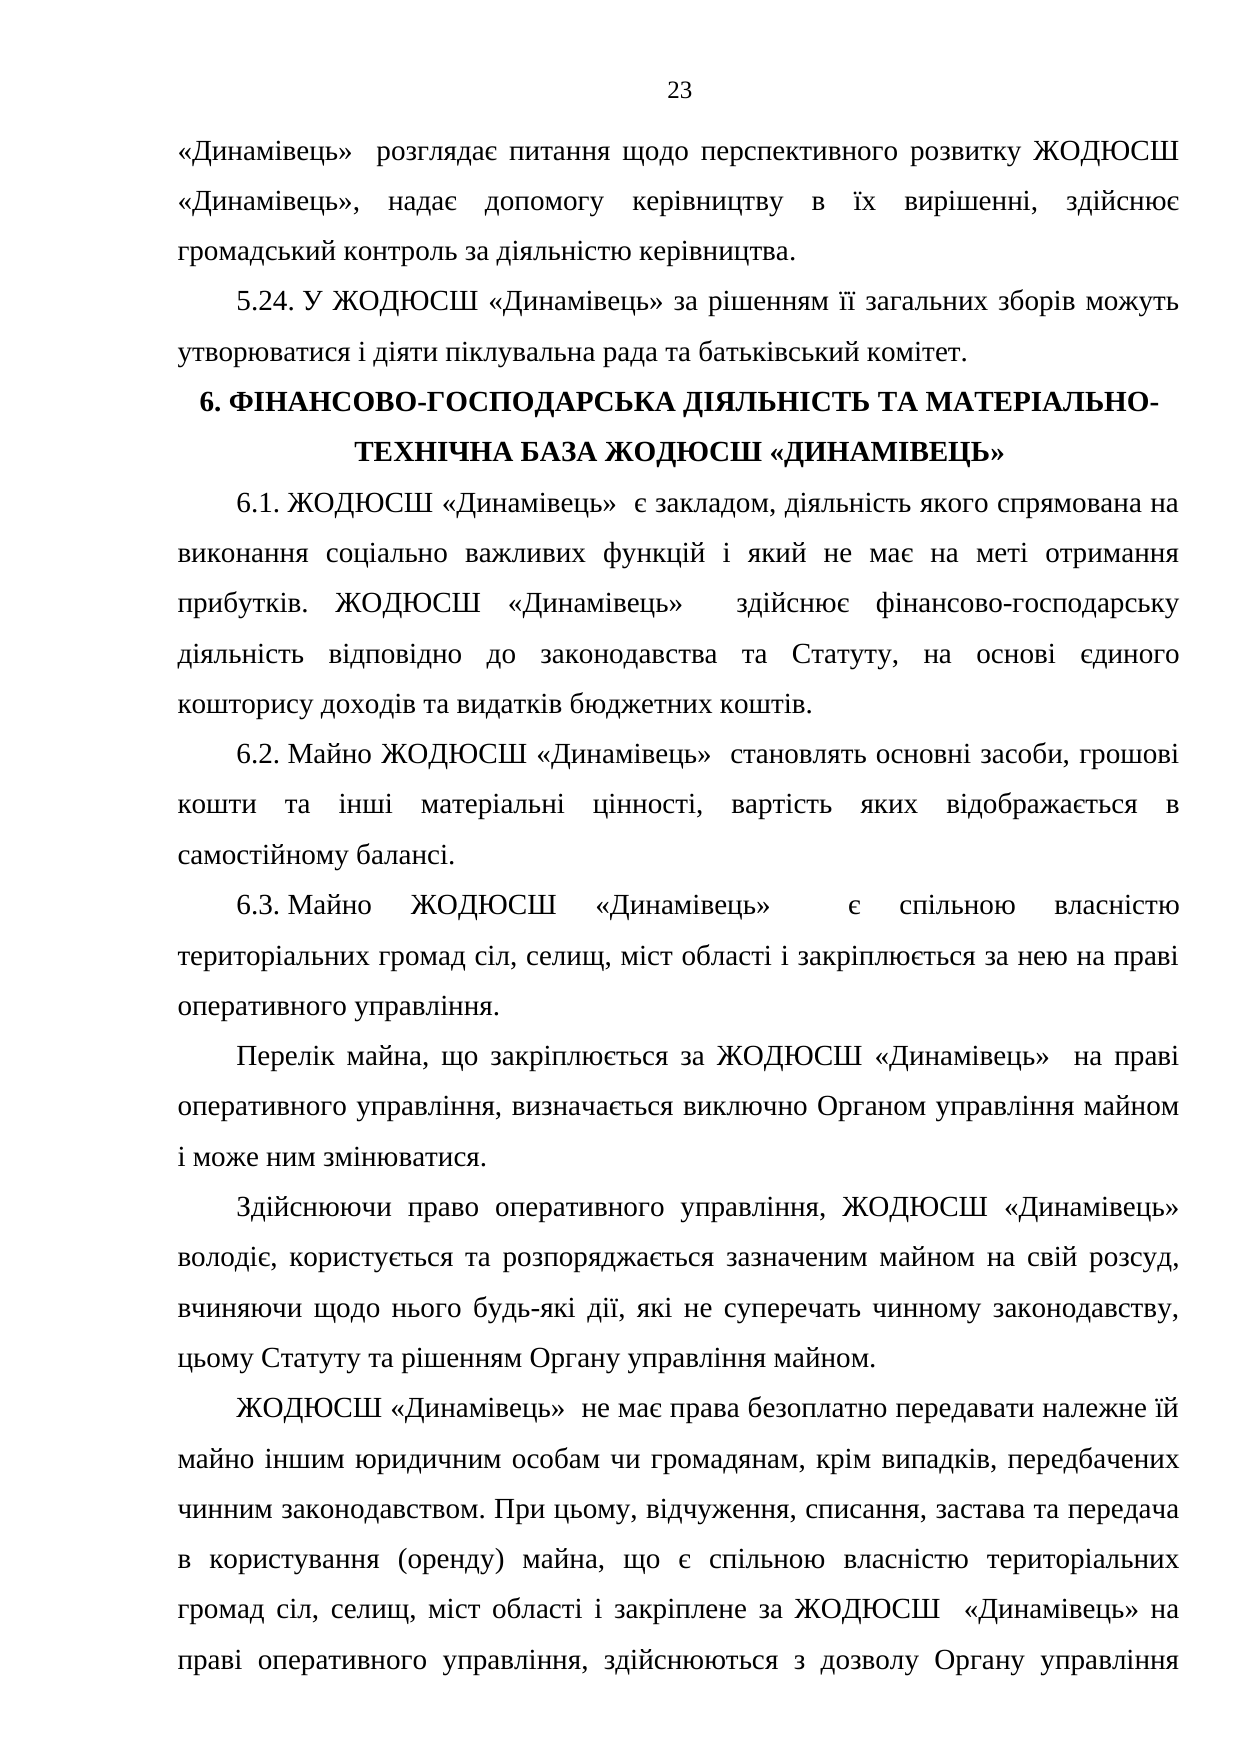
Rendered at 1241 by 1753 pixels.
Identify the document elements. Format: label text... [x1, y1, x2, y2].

text 5.24. У ЖОДЮСШ «Динамівець» за рішенням її загальних зборів можуть утворюватися і діяти піклувальна рада та батьківський комітет. [177, 283, 1180, 367]
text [177, 133, 1180, 267]
text 6.2. Майно ЖОДЮСШ «Динамівець» становлять основні засоби, грошові кошти та інші матеріальні цінності, вартість яких відображається в самостійному балансі. [177, 736, 1180, 871]
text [177, 1390, 1180, 1676]
subtitle 6. ФІНАНСОВО-ГОСПОДАРСЬКА ДІЯЛЬНІСТЬ ТА МАТЕРІАЛЬНО-ТЕХНІЧНА БАЗА ЖОДЮСШ «ДИНАМІВЕЦЬ» [177, 384, 1182, 468]
text 6.1. ЖОДЮСШ «Динамівець» є закладом, діяльність якого спрямована на виконання соціально важливих функцій і який не має на меті отримання прибутків. ЖОДЮСШ «Динамівець» здійснює фінансово-господарську діяльність відповідно до законодавства та Статуту, на основі єдиного кошторису доходів та видатків бюджетних коштів. [177, 485, 1180, 719]
text Здійснюючи право оперативного управління, ЖОДЮСШ «Динамівець» володіє, користується та розпоряджається зазначеним майном на свій розсуд, вчиняючи щодо нього будь-які дії, які не суперечать чинному законодавству, цьому Статуту та рішенням Органу управління майном. [177, 1189, 1180, 1374]
text 6.3. Майно ЖОДЮСШ «Динамівець» є спільною власністю територіальних громад сіл, селищ, міст області і закріплюється за нею на праві оперативного управління. [177, 887, 1180, 1021]
text Перелік майна, що закріплюється за ЖОДЮСШ «Динамівець» на праві оперативного управління, визначається виключно Органом управління майном і може ним змінюватися. [177, 1038, 1180, 1172]
